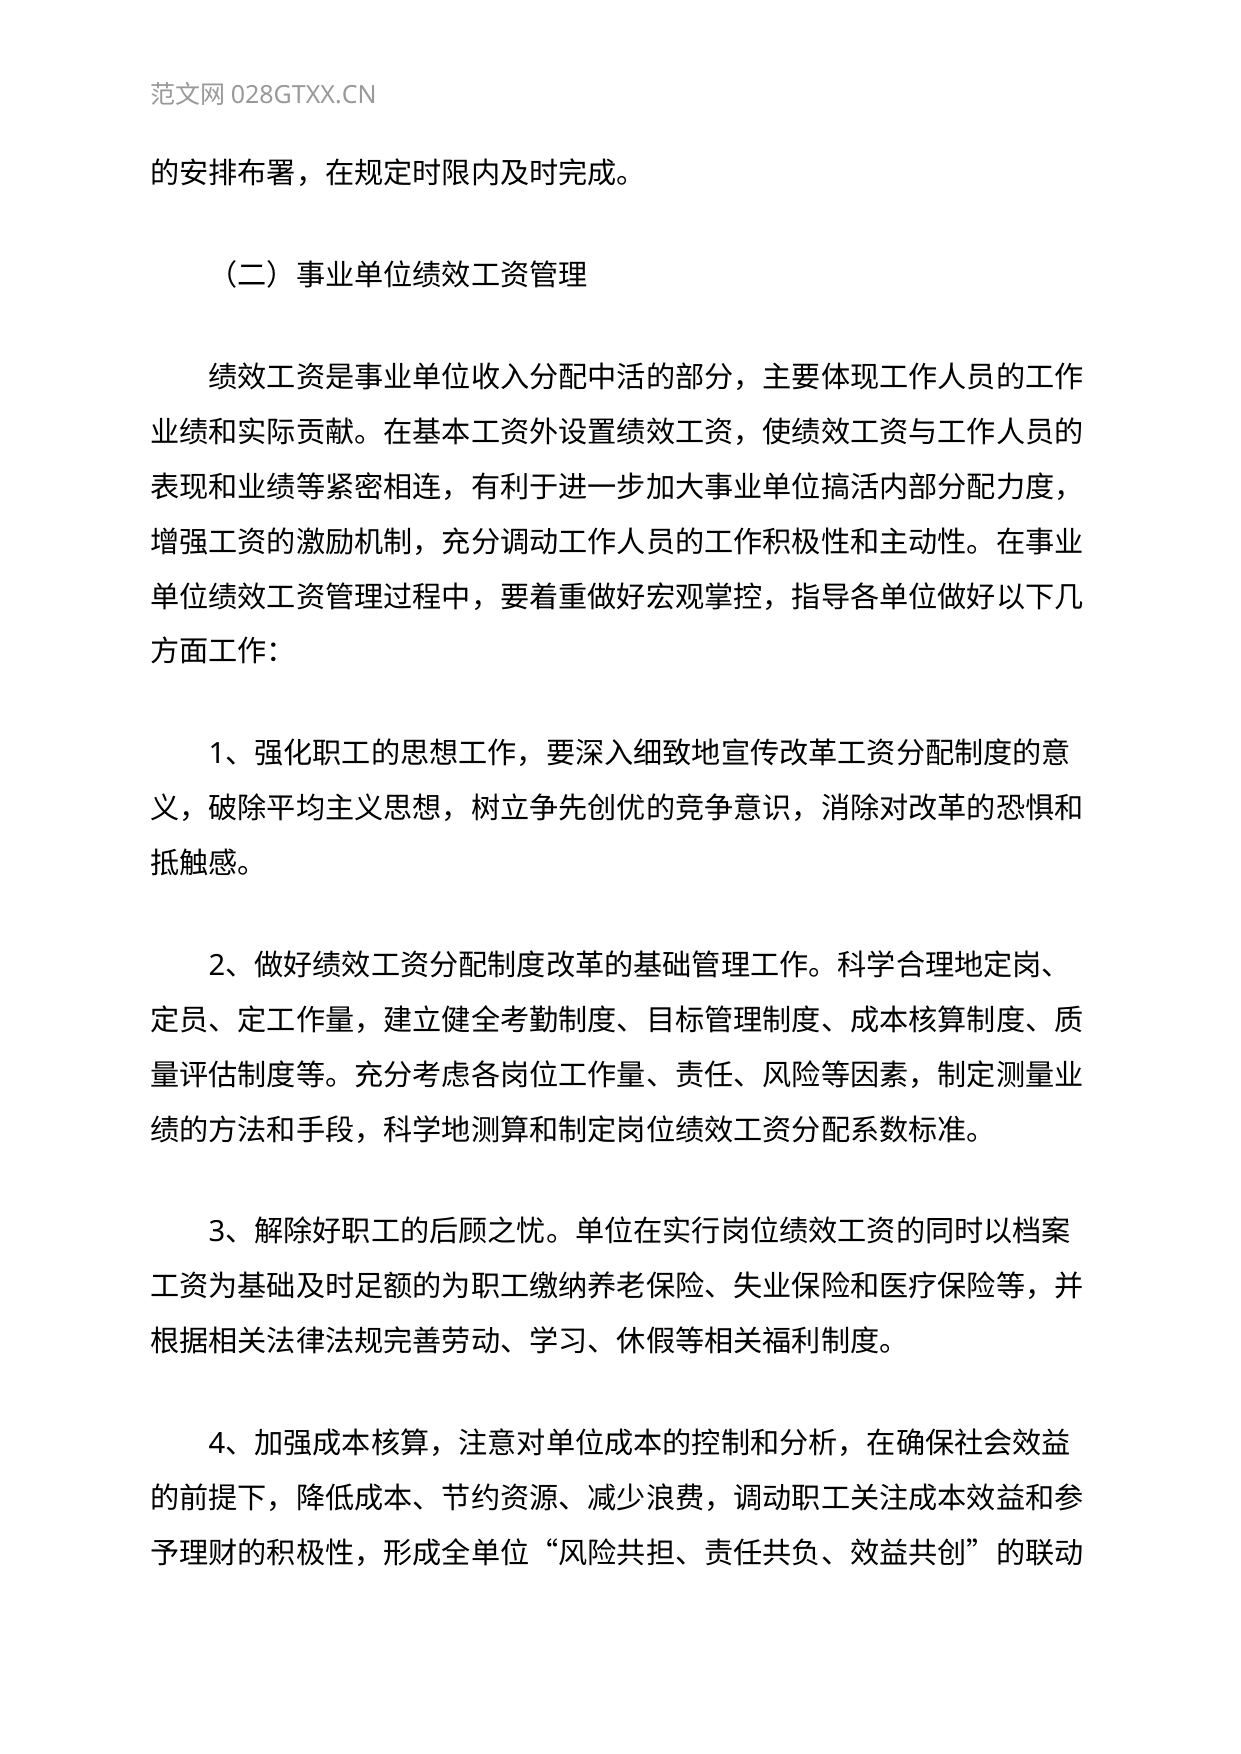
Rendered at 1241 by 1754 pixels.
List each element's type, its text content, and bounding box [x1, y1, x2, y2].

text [150, 1420, 1090, 1572]
text （二）事业单位绩效工资管理 [150, 252, 1090, 294]
text 1、强化职工的思想工作，要深入细致地宣传改革工资分配制度的意义，破除平均主义思想，树立争先创优的竞争意识，消除对改革的恐惧和抵触感。 [150, 730, 1090, 882]
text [150, 150, 1090, 192]
text 2、做好绩效工资分配制度改革的基础管理工作。科学合理地定岗、定员、定工作量，建立健全考勤制度、目标管理制度、成本核算制度、质量评估制度等。充分考虑各岗位工作量、责任、风险等因素，制定测量业绩的方法和手段，科学地测算和制定岗位绩效工资分配系数标准。 [150, 941, 1090, 1148]
text 绩效工资是事业单位收入分配中活的部分，主要体现工作人员的工作业绩和实际贡献。在基本工资外设置绩效工资，使绩效工资与工作人员的表现和业绩等紧密相连，有利于进一步加大事业单位搞活内部分配力度，增强工资的激励机制，充分调动工作人员的工作积极性和主动性。在事业单位绩效工资管理过程中，要着重做好宏观掌控，指导各单位做好以下几方面工作： [150, 353, 1090, 670]
text 3、解除好职工的后顾之忧。单位在实行岗位绩效工资的同时以档案工资为基础及时足额的为职工缴纳养老保险、失业保险和医疗保险等，并根据相关法律法规完善劳动、学习、休假等相关福利制度。 [150, 1208, 1090, 1360]
